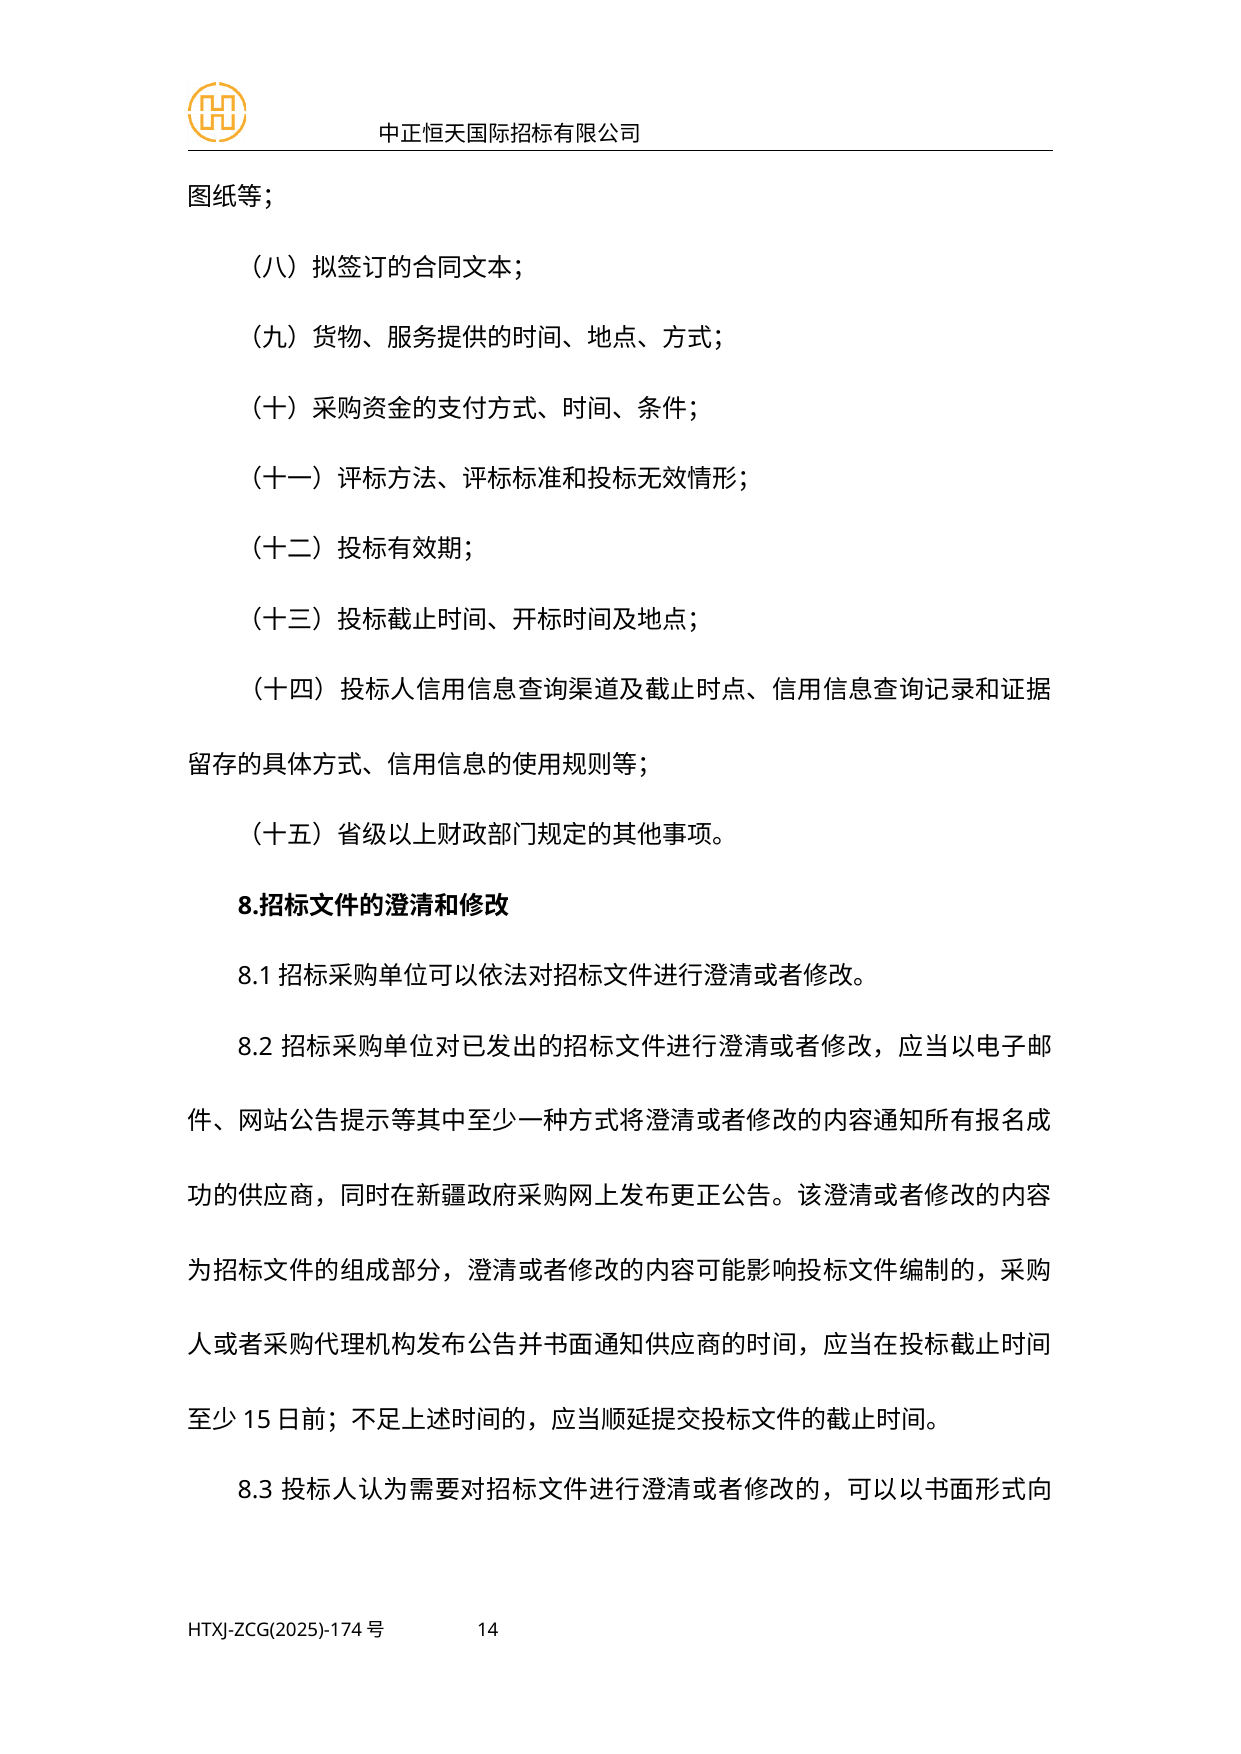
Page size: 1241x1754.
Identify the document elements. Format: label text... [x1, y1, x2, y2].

text （八）拟签订的合同文本； [187, 233, 1053, 298]
text （九）货物、服务提供的时间、地点、方式； [187, 303, 1053, 368]
text 8.2 招标采购单位对已发出的招标文件进行澄清或者修改，应当以电子邮件、网站公告提示等其中至少一种方式将澄清或者修改的内容通知所有报名成功的供应商，同时在新疆政府采购网上发布更正公告。该澄清或者修改的内容为招标文件的组成部分，澄清或者修改的内容可能影响投标文件编制的，采购人或者采购代理机构发布公告并书面通知供应商的时间，应当在投标截止时间至少15日前；不足上述时间的，应当顺延提交投标文件的截止时间。 [187, 1012, 1053, 1450]
text 8.1招标采购单位可以依法对招标文件进行澄清或者修改。 [187, 941, 1053, 1006]
text （十五）省级以上财政部门规定的其他事项。 [187, 800, 1053, 865]
text （十二）投标有效期； [187, 514, 1053, 579]
text （十）采购资金的支付方式、时间、条件； [187, 374, 1053, 439]
text （十三）投标截止时间、开标时间及地点； [187, 585, 1053, 650]
subtitle 8.招标文件的澄清和修改 [187, 871, 1053, 936]
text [187, 162, 1053, 227]
text （十四）投标人信用信息查询渠道及截止时点、信用信息查询记录和证据留存的具体方式、信用信息的使用规则等； [187, 655, 1053, 795]
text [187, 1456, 1053, 1521]
text （十一）评标方法、评标标准和投标无效情形； [187, 444, 1053, 509]
